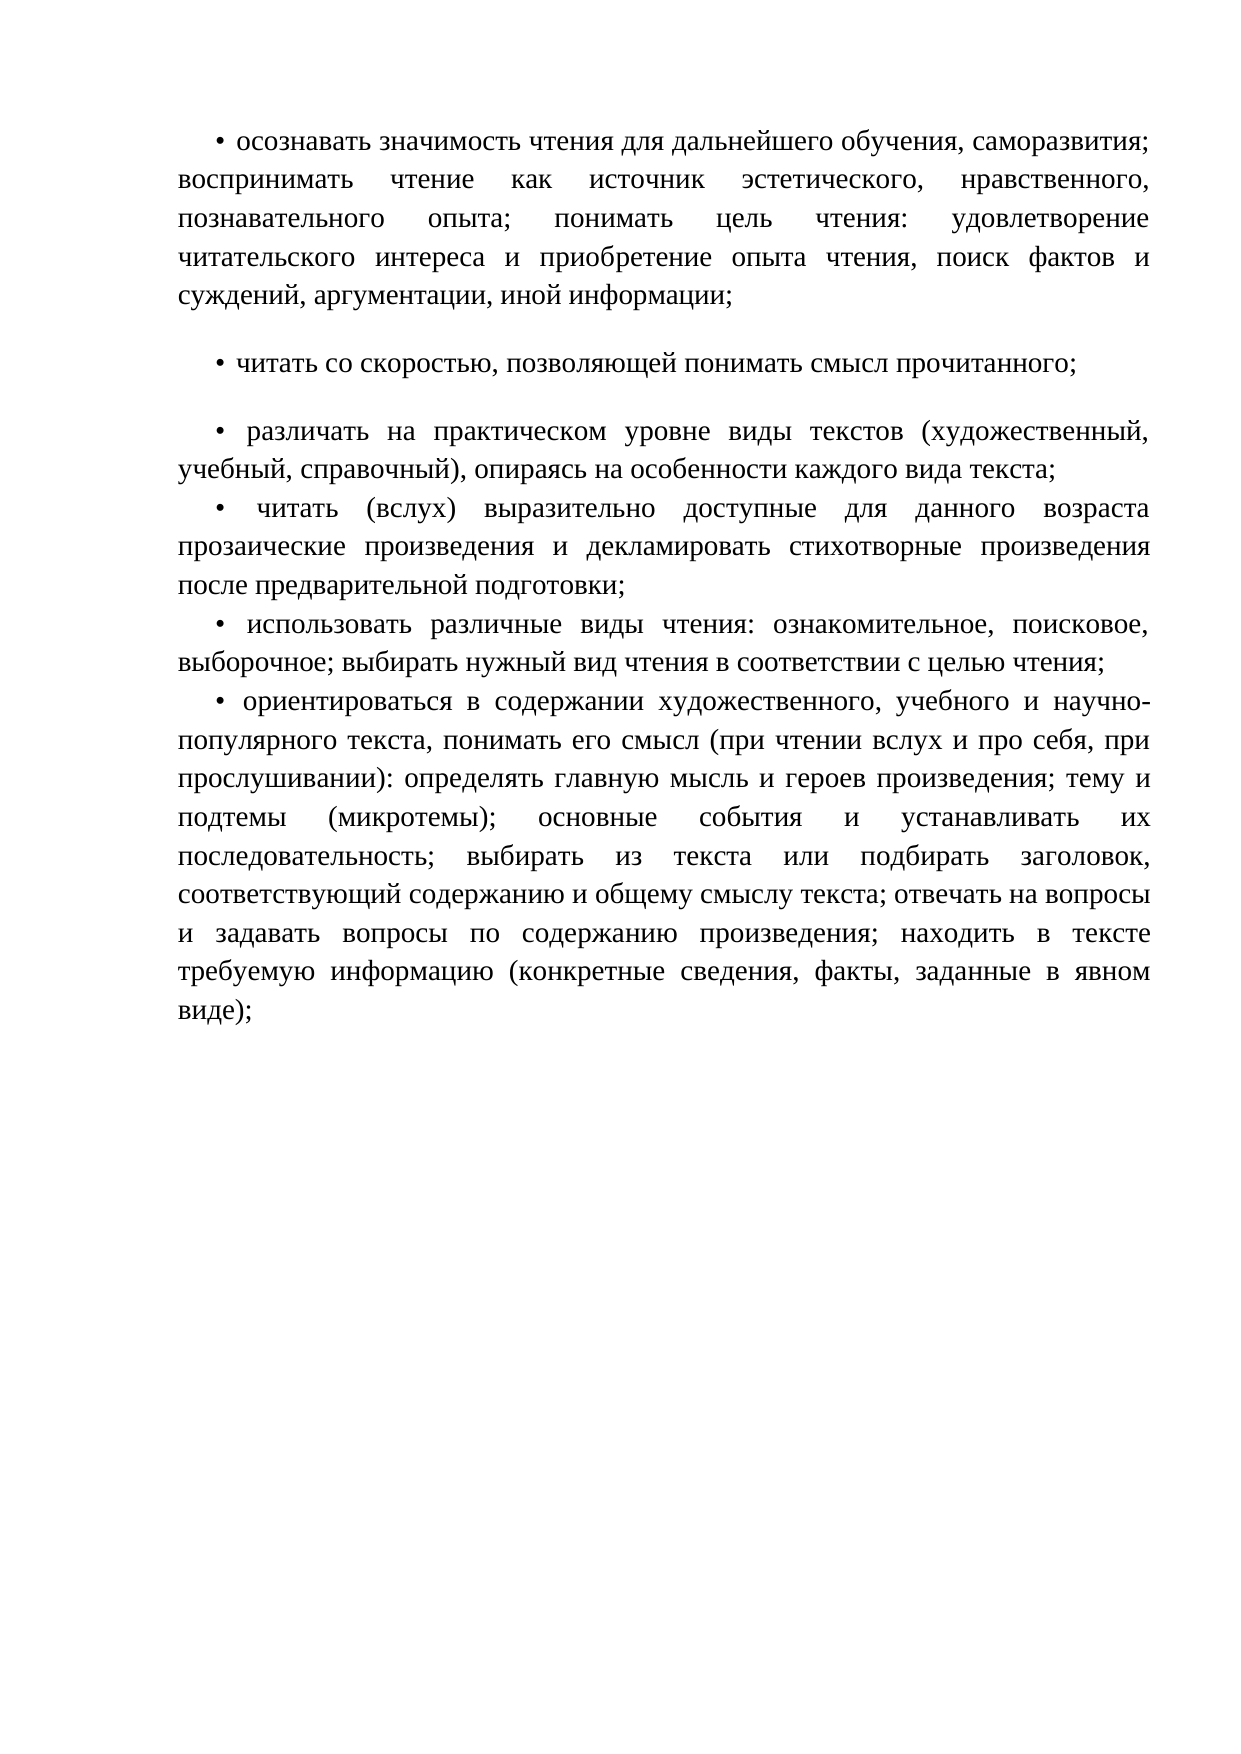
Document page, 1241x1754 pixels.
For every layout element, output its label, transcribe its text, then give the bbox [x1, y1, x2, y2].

text • ориентироваться в содержании художественного, учебного и научно-популярного текста, понимать его смысл (при чтении вслух и про себя, при прослушивании): определять главную мысль и героев произведения; тему и подтемы (микротемы); основные события и устанавливать их последовательность; выбирать из текста или подбирать заголовок, соответствующий содержанию и общему смыслу текста; отвечать на вопросы и задавать вопросы по содержанию произведения; находить в тексте требуемую информацию (конкретные сведения, факты, заданные в явном виде); [178, 678, 1152, 1025]
text • использовать различные виды чтения: ознакомительное, поисковое, выборочное; выбирать нужный вид чтения в соответствии с целью чтения; [178, 601, 1150, 678]
text • различать на практическом уровне виды текстов (художественный, учебный, справочный), опираясь на особенности каждого вида текста; [178, 408, 1150, 485]
text • читать (вслух) выразительно доступные для данного возраста прозаические произведения и декламировать стихотворные произведения после предварительной подготовки; [178, 485, 1151, 600]
text • осознавать значимость чтения для дальнейшего обучения, саморазвития; воспринимать чтение как источник эстетического, нравственного, познавательного опыта; понимать цель чтения: удовлетворение читательского интереса и приобретение опыта чтения, поиск фактов и суждений, аргументации, иной информации; [178, 118, 1150, 311]
text • читать со скоростью, позволяющей понимать смысл прочитанного; [215, 340, 1152, 378]
